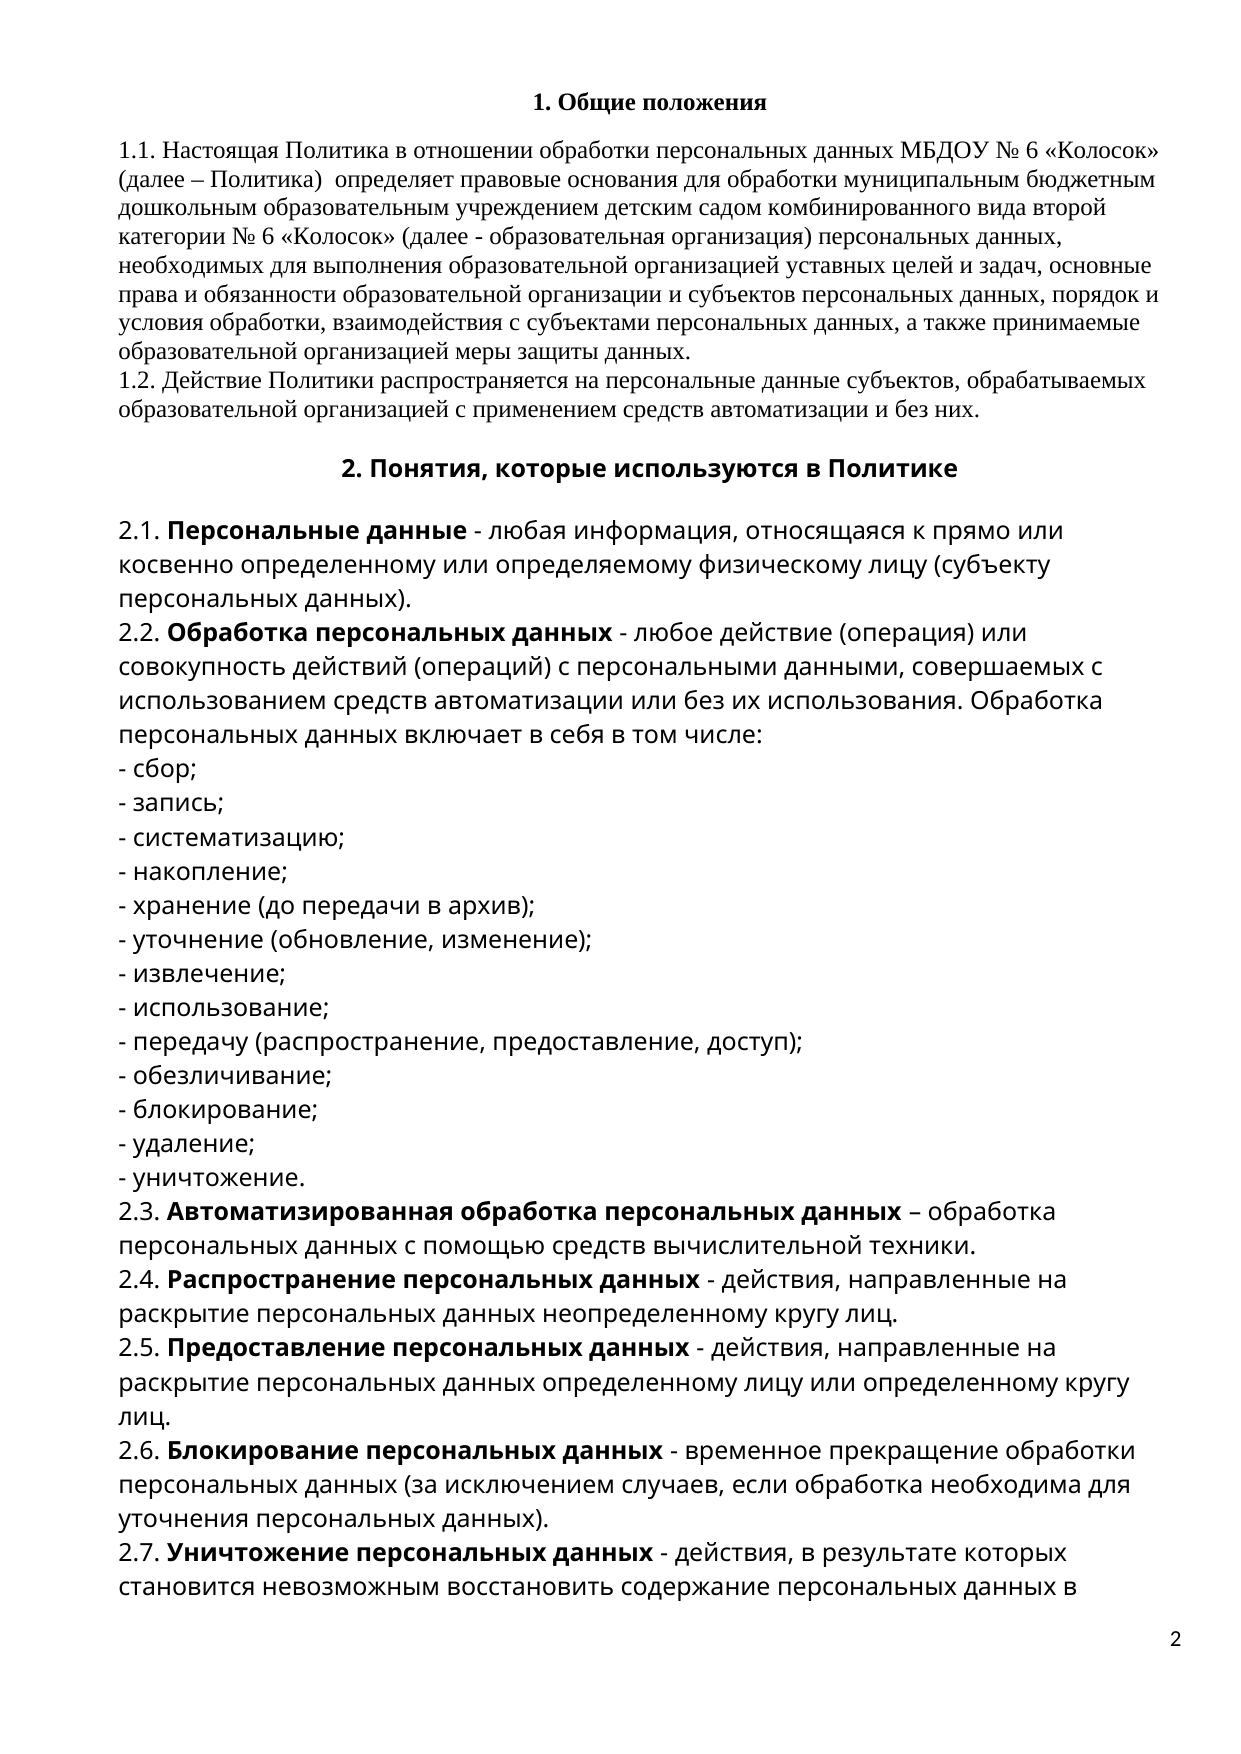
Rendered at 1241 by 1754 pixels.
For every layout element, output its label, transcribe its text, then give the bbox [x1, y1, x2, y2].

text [118, 513, 1181, 1603]
text 1. Общие положения [118, 59, 1181, 116]
text 1.1. Настоящая Политика в отношении обработки персональных данных МБДОУ № 6 «Колосок» (далее – Политика) определяет правовые основания для обработки муниципальным бюджетным дошкольным образовательным учреждением детским садом комбинированного вида второй категории № 6 «Колосок» (далее - образовательная организация) персональных данных, необходимых для выполнения образовательной организацией уставных целей и задач, основные права и обязанности образовательной организации и субъектов персональных данных, порядок и условия обработки, взаимодействия с субъектами персональных данных, а также принимаемые образовательной организацией меры защиты данных. 1.2. Действие Политики распространяется на персональные данные субъектов, обрабатываемых образовательной организацией с применением средств автоматизации и без них. [118, 135, 1181, 451]
text 2. Понятия, которые используются в Политике [118, 451, 1181, 513]
